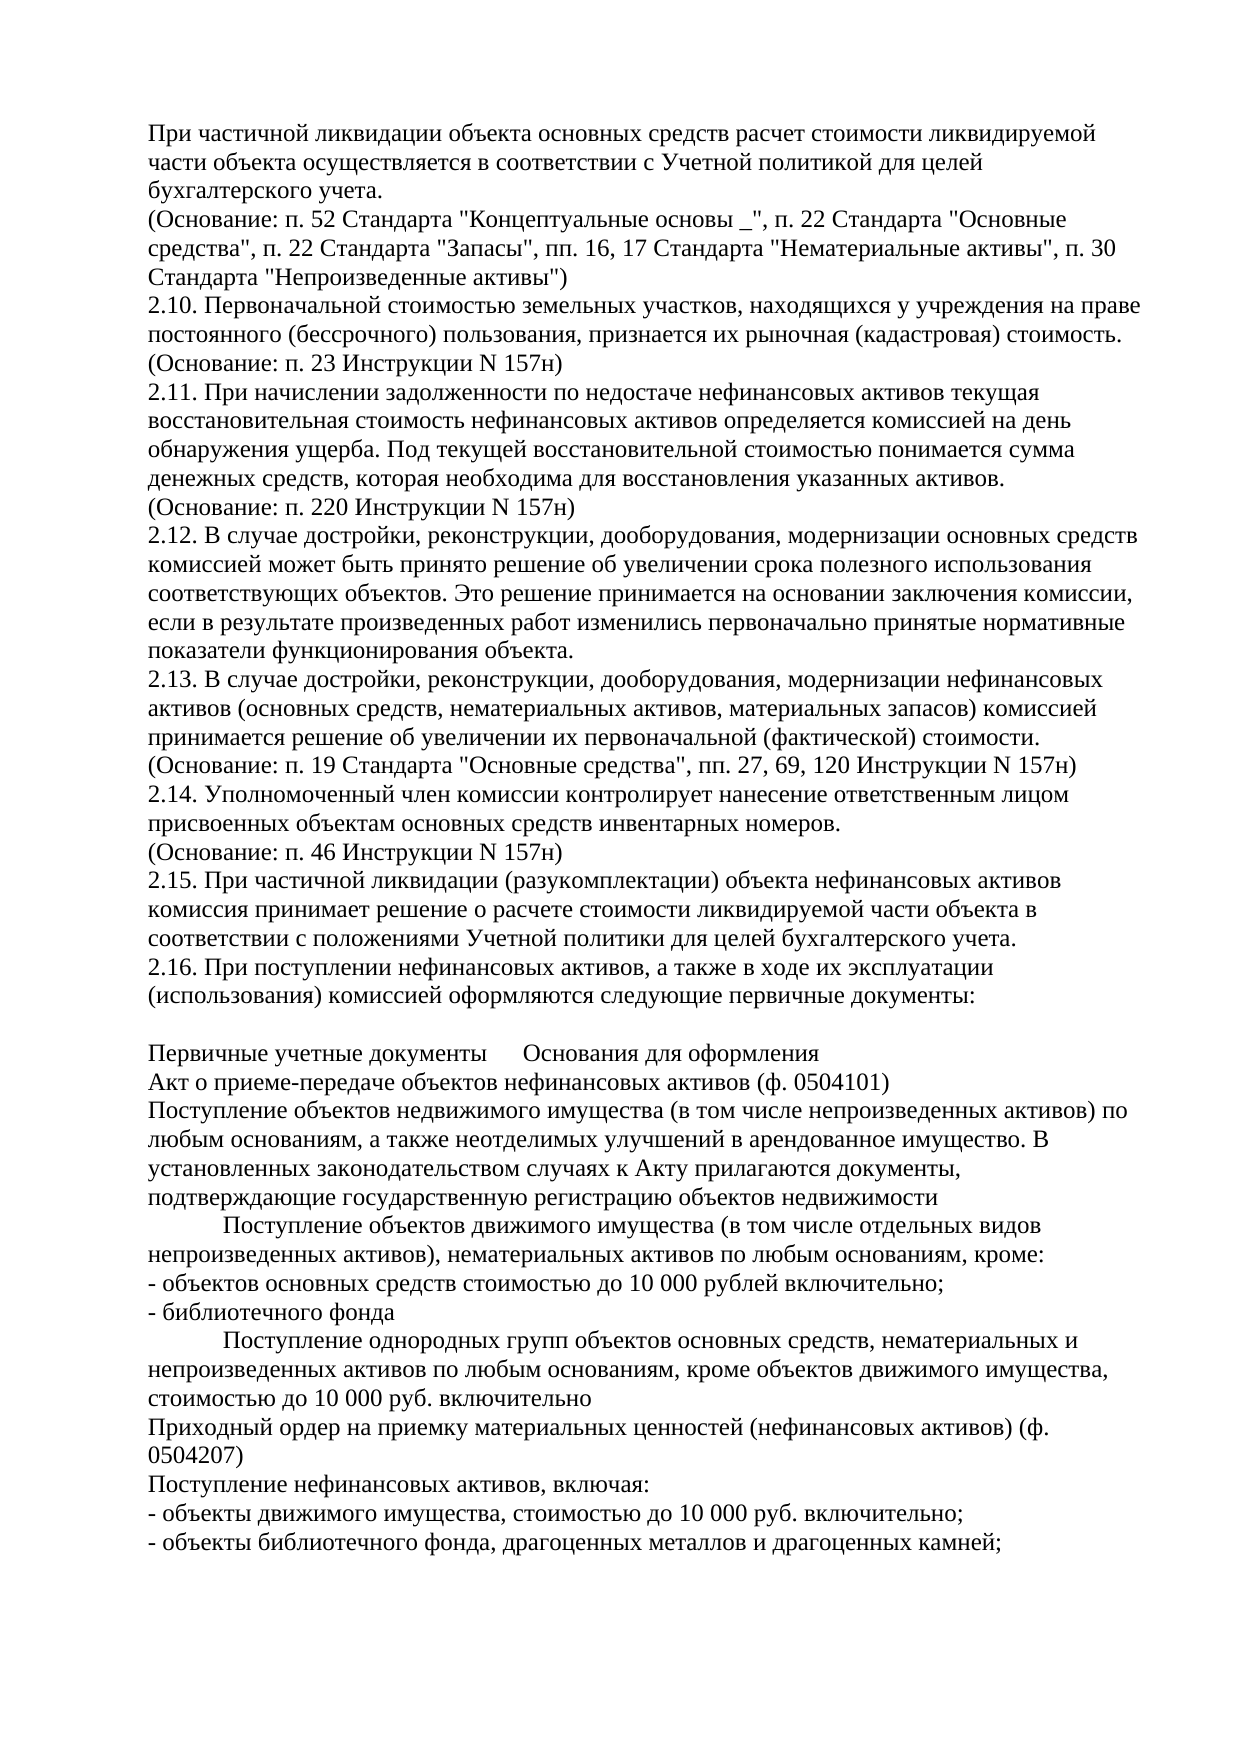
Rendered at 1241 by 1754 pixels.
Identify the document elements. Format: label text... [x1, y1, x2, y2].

text 2.13. В случае достройки, реконструкции, дооборудования, модернизации нефинансовых активов (основных средств, нематериальных активов, материальных запасов) комиссией принимается решение об увеличении их первоначальной (фактической) стоимости. [148, 664, 1152, 751]
text Акт о приеме-передаче объектов нефинансовых активов (ф. 0504101) [148, 1067, 1152, 1096]
text При частичной ликвидации объекта основных средств расчет стоимости ликвидируемой части объекта осуществляется в соответствии с Учетной политикой для целей бухгалтерского учета. [148, 118, 1152, 204]
text Поступление объектов недвижимого имущества (в том числе непроизведенных активов) по любым основаниям, а также неотделимых улучшений в арендованное имущество. В установленных законодательством случаях к Акту прилагаются документы, подтверждающие государственную регистрацию объектов недвижимости [148, 1096, 1152, 1211]
text (Основание: п. 23 Инструкции N 157н) [148, 348, 1152, 377]
text Приходный ордер на приемку материальных ценностей (нефинансовых активов) (ф. 0504207) [148, 1412, 1152, 1469]
text - библиотечного фонда [148, 1297, 1152, 1326]
text 2.15. При частичной ликвидации (разукомплектации) объекта нефинансовых активов комиссия принимает решение о расчете стоимости ликвидируемой части объекта в соответствии с положениями Учетной политики для целей бухгалтерского учета. [148, 866, 1152, 952]
text (Основание: п. 19 Стандарта "Основные средства", пп. 27, 69, 120 Инструкции N 157н) [148, 751, 1152, 779]
text - объекты библиотечного фонда, драгоценных металлов и драгоценных камней; [148, 1527, 1152, 1556]
text 2.14. Уполномоченный член комиссии контролирует нанесение ответственным лицом присвоенных объектам основных средств инвентарных номеров. [148, 779, 1152, 837]
text 2.10. Первоначальной стоимостью земельных участков, находящихся у учреждения на праве постоянного (бессрочного) пользования, признается их рыночная (кадастровая) стоимость. [148, 291, 1152, 348]
text Первичные учетные документы Основания для оформления [148, 1038, 1152, 1067]
text 2.11. При начислении задолженности по недостаче нефинансовых активов текущая восстановительная стоимость нефинансовых активов определяется комиссией на день обнаружения ущерба. Под текущей восстановительной стоимостью понимается сумма денежных средств, которая необходима для восстановления указанных активов. [148, 377, 1152, 492]
text 2.12. В случае достройки, реконструкции, дооборудования, модернизации основных средств комиссией может быть принято решение об увеличении срока полезного использования соответствующих объектов. Это решение принимается на основании заключения комиссии, если в результате произведенных работ изменились первоначально принятые нормативные показатели функционирования объекта. [148, 521, 1152, 664]
text Поступление однородных групп объектов основных средств, нематериальных и непроизведенных активов по любым основаниям, кроме объектов движимого имущества, стоимостью до 10 000 руб. включительно [148, 1326, 1152, 1412]
text - объекты движимого имущества, стоимостью до 10 000 руб. включительно; [148, 1498, 1152, 1527]
text (Основание: п. 46 Инструкции N 157н) [148, 837, 1152, 866]
text (Основание: п. 220 Инструкции N 157н) [148, 492, 1152, 521]
text Поступление объектов движимого имущества (в том числе отдельных видов непроизведенных активов), нематериальных активов по любым основаниям, кроме: [148, 1211, 1152, 1268]
text - объектов основных средств стоимостью до 10 000 рублей включительно; [148, 1268, 1152, 1297]
text Поступление нефинансовых активов, включая: [148, 1469, 1152, 1498]
text (Основание: п. 52 Стандарта "Концептуальные основы _", п. 22 Стандарта "Основные средства", п. 22 Стандарта "Запасы", пп. 16, 17 Стандарта "Нематериальные активы", п. 30 Стандарта "Непроизведенные активы") [148, 204, 1152, 291]
text 2.16. При поступлении нефинансовых активов, а также в ходе их эксплуатации (использования) комиссией оформляются следующие первичные документы: [148, 952, 1152, 1009]
